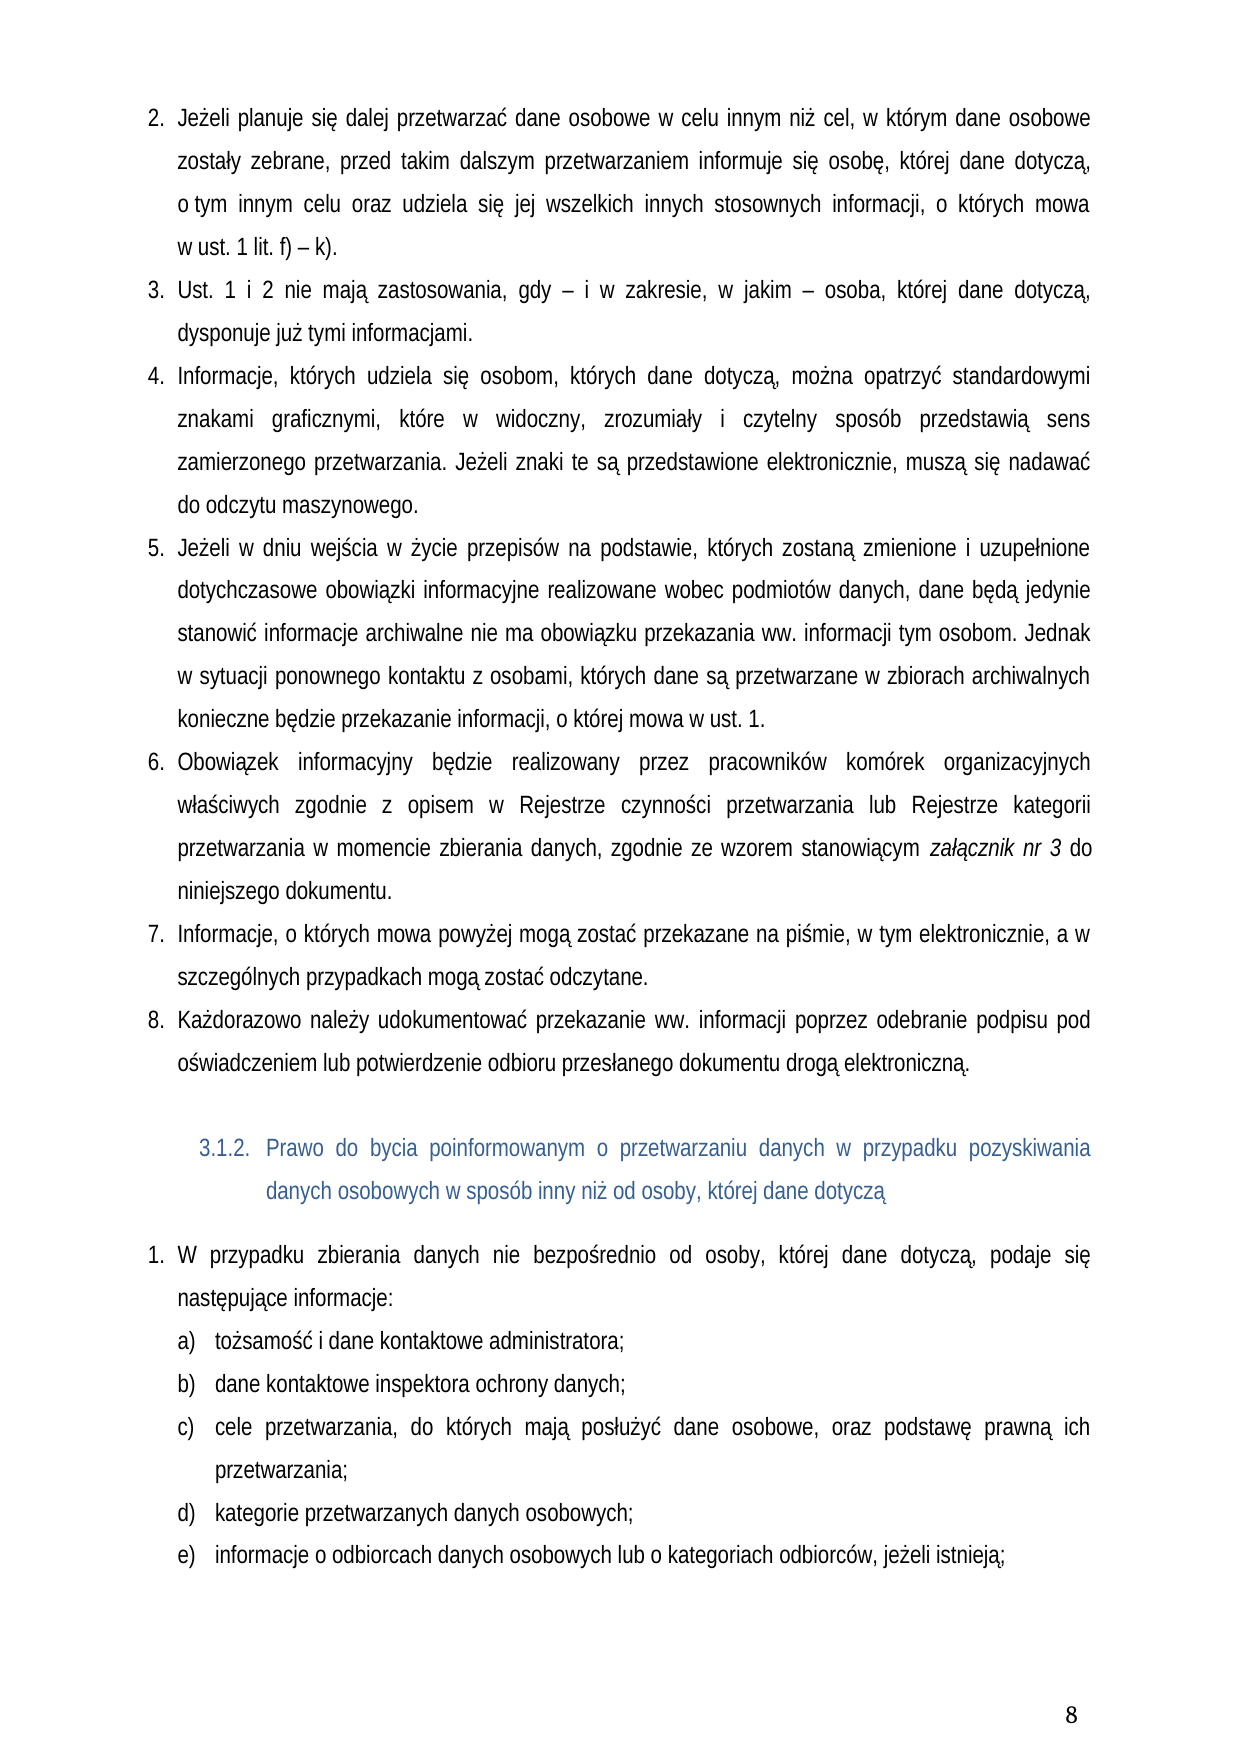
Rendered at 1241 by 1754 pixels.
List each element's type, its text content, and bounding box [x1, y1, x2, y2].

list Każdorazowo należy udokumentować przekazanie ww. informacji poprzez odebranie podpisu pod oświadczeniem lub potwierdzenie odbioru przesłanego dokumentu drogą elektroniczną. [148, 1005, 1093, 1076]
list informacje o odbiorcach danych osobowych lub o kategoriach odbiorców, jeżeli istnieją; [177, 1541, 1093, 1569]
list Informacje, których udziela się osobom, których dane dotyczą, można opatrzyć standardowymi znakami graficznymi, które w widoczny, zrozumiały i czytelny sposób przedstawią sens zamierzonego przetwarzania. Jeżeli znaki te są przedstawione elektronicznie, muszą się nadawać do odczytu maszynowego. [148, 361, 1093, 518]
list Jeżeli w dniu wejścia w życie przepisów na podstawie, których zostaną zmienione i uzupełnione dotychczasowe obowiązki informacyjne realizowane wobec podmiotów danych, dane będą jedynie stanowić informacje archiwalne nie ma obowiązku przekazania ww. informacji tym osobom. Jednak w sytuacji ponownego kontaktu z osobami, których dane są przetwarzane w zbiorach archiwalnych konieczne będzie przekazanie informacji, o której mowa w ust. 1. [148, 533, 1093, 733]
list W przypadku zbierania danych nie bezpośrednio od osoby, której dane dotyczą, podaje się następujące informacje: [148, 1240, 1093, 1312]
list cele przetwarzania, do których mają posłużyć dane osobowe, oraz podstawę prawną ich przetwarzania; [177, 1412, 1093, 1483]
list Informacje, o których mowa powyżej mogą zostać przekazane na piśmie, w tym elektronicznie, a w szczególnych przypadkach mogą zostać odczytane. [148, 919, 1093, 990]
list Obowiązek informacyjny będzie realizowany przez pracowników komórek organizacyjnych właściwych zgodnie z opisem w Rejestrze czynności przetwarzania lub Rejestrze kategorii przetwarzania w momencie zbierania danych, zgodnie ze wzorem stanowiącym załącznik nr 3 do niniejszego dokumentu. [148, 747, 1093, 904]
list tożsamość i dane kontaktowe administratora; [177, 1326, 1093, 1354]
list Prawo do bycia poinformowanym o przetwarzaniu danych w przypadku pozyskiwania danych osobowych w sposób inny niż od osoby, której dane dotyczą [199, 1133, 1093, 1205]
list kategorie przetwarzanych danych osobowych; [177, 1498, 1093, 1526]
list dane kontaktowe inspektora ochrony danych; [177, 1369, 1093, 1397]
list Ust. 1 i 2 nie mają zastosowania, gdy – i w zakresie, w jakim – osoba, której dane dotyczą, dysponuje już tymi informacjami. [148, 275, 1093, 347]
list Jeżeli planuje się dalej przetwarzać dane osobowe w celu innym niż cel, w którym dane osobowe zostały zebrane, przed takim dalszym przetwarzaniem informuje się osobę, której dane dotyczą, o tym innym celu oraz udziela się jej wszelkich innych stosownych informacji, o których mowa w ust. 1 lit. f) – k). [148, 103, 1093, 261]
